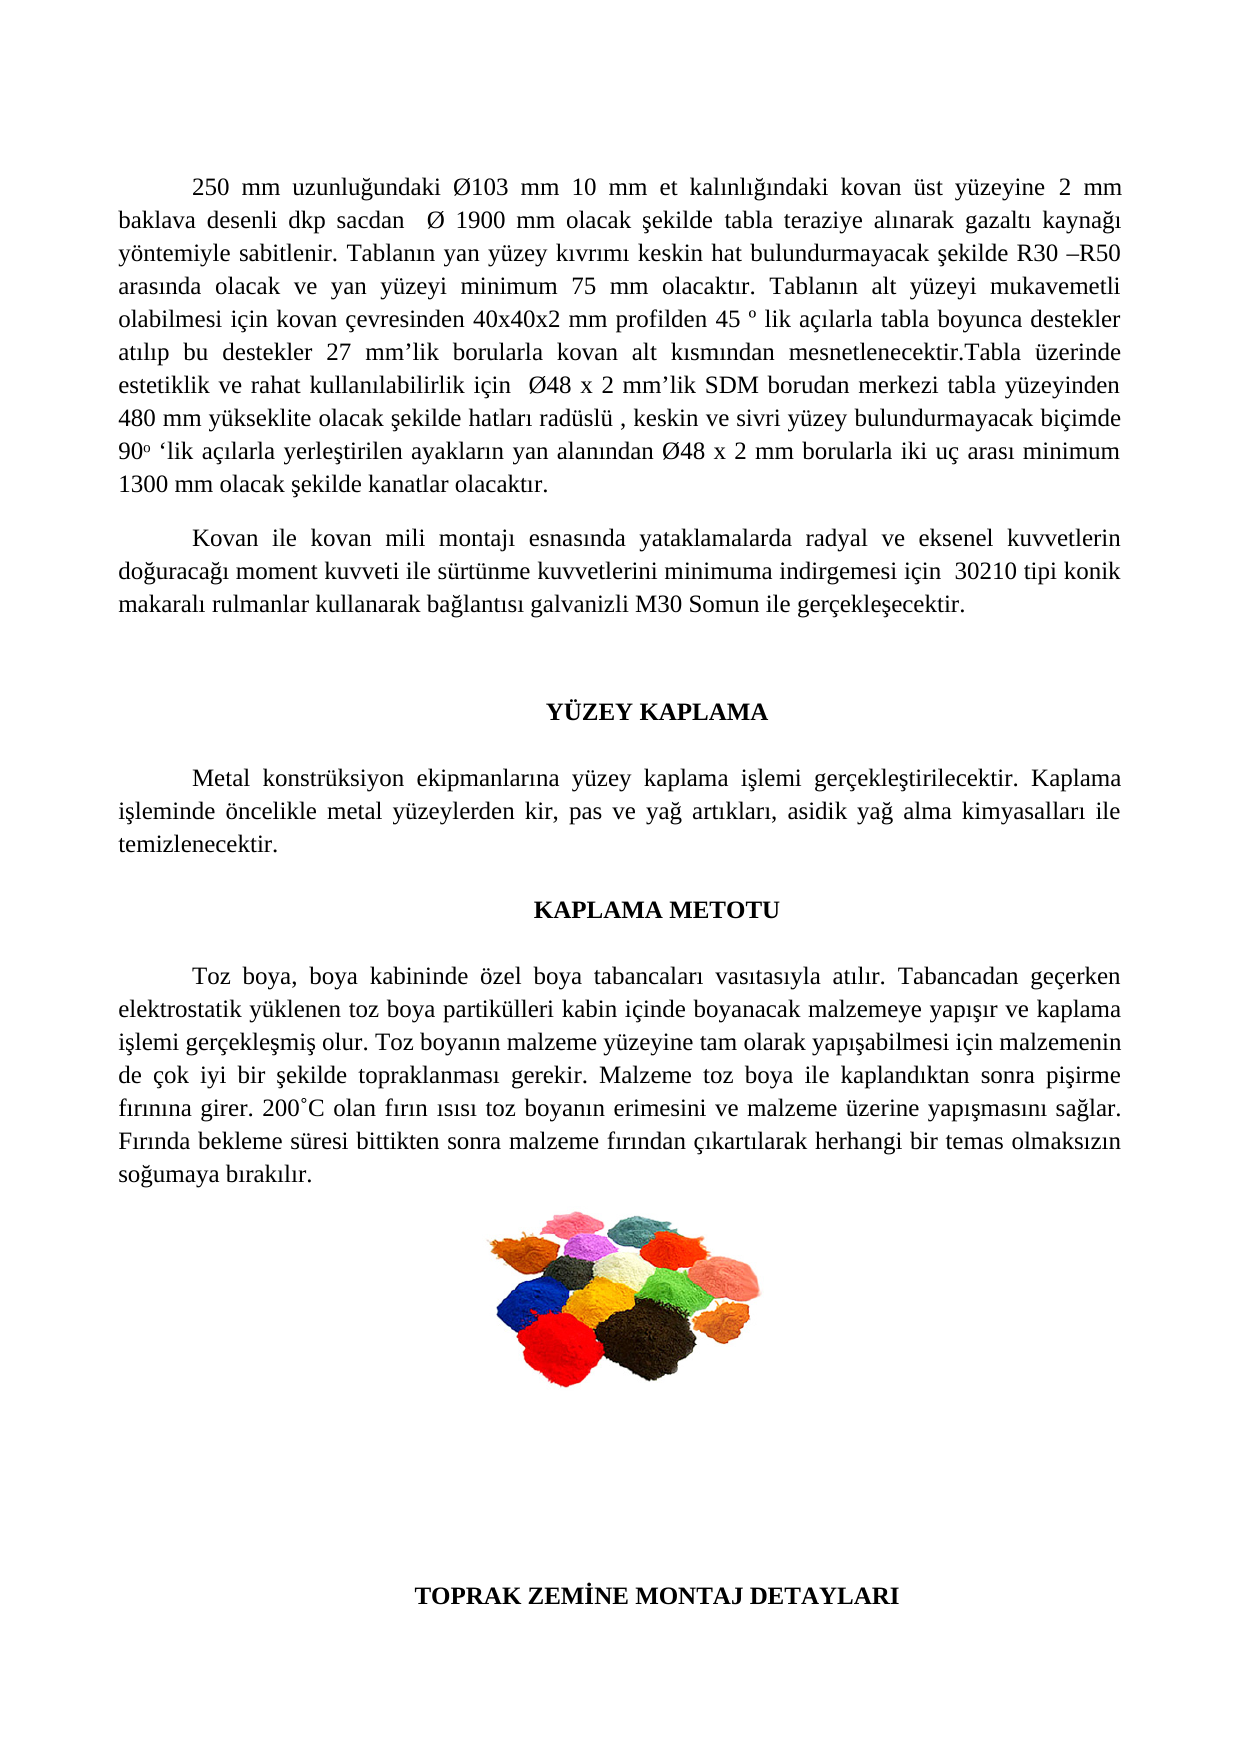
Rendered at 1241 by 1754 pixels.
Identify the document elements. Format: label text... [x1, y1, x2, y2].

text YÜZEY KAPLAMA [118, 697, 1122, 726]
text Metal konstrüksiyon ekipmanlarına yüzey kaplama işlemi gerçekleştirilecektir. Kaplama işleminde öncelikle metal yüzeylerden kir, pas ve yağ artıkları, asidik yağ alma kimyasalları ile temizlenecektir. [118, 763, 1122, 858]
text KAPLAMA METOTU [118, 895, 1122, 924]
text 250 mm uzunluğundaki Ø103 mm 10 mm et kalınlığındaki kovan üst yüzeyine 2 mm baklava desenli dkp sacdan Ø 1900 mm olacak şekilde tabla teraziye alınarak gazaltı kaynağı yöntemiyle sabitlenir. Tablanın yan yüzey kıvrımı keskin hat bulundurmayacak şekilde R30 –R50 arasında olacak ve yan yüzeyi minimum 75 mm olacaktır. Tablanın alt yüzeyi mukavemetli olabilmesi için kovan çevresinden 40x40x2 mm profilden 45 º lik açılarla tabla boyunca destekler atılıp bu destekler 27 mm’lik borularla kovan alt kısmından mesnetlenecektir.Tabla üzerinde estetiklik ve rahat kullanılabilirlik için Ø48 x 2 mm’lik SDM borudan merkezi tabla yüzeyinden 480 mm yükseklite olacak şekilde hatları radüslü , keskin ve sivri yüzey bulundurmayacak biçimde 90ᵒ ‘lik açılarla yerleştirilen ayakların yan alanından Ø48 x 2 mm borularla iki uç arası minimum 1300 mm olacak şekilde kanatlar olacaktır. [118, 172, 1122, 498]
text TOPRAK ZEMİNE MONTAJ DETAYLARI [118, 1581, 1122, 1609]
text Kovan ile kovan mili montajı esnasında yataklamalarda radyal ve eksenel kuvvetlerin doğuracağı moment kuvveti ile sürtünme kuvvetlerini minimuma indirgemesi için 30210 tipi konik makaralı rulmanlar kullanarak bağlantısı galvanizli M30 Somun ile gerçekleşecektir. [118, 523, 1122, 618]
text Toz boya, boya kabininde özel boya tabancaları vasıtasıyla atılır. Tabancadan geçerken elektrostatik yüklenen toz boya partikülleri kabin içinde boyanacak malzemeye yapışır ve kaplama işlemi gerçekleşmiş olur. Toz boyanın malzeme yüzeyine tam olarak yapışabilmesi için malzemenin de çok iyi bir şekilde topraklanması gerekir. Malzeme toz boya ile kaplandıktan sonra pişirme fırınına girer. 200˚C olan fırın ısısı toz boyanın erimesini ve malzeme üzerine yapışmasını sağlar. Fırında bekleme süresi bittikten sonra malzeme fırından çıkartılarak herhangi bir temas olmaksızın soğumaya bırakılır. [118, 961, 1122, 1188]
picture [475, 1192, 765, 1391]
